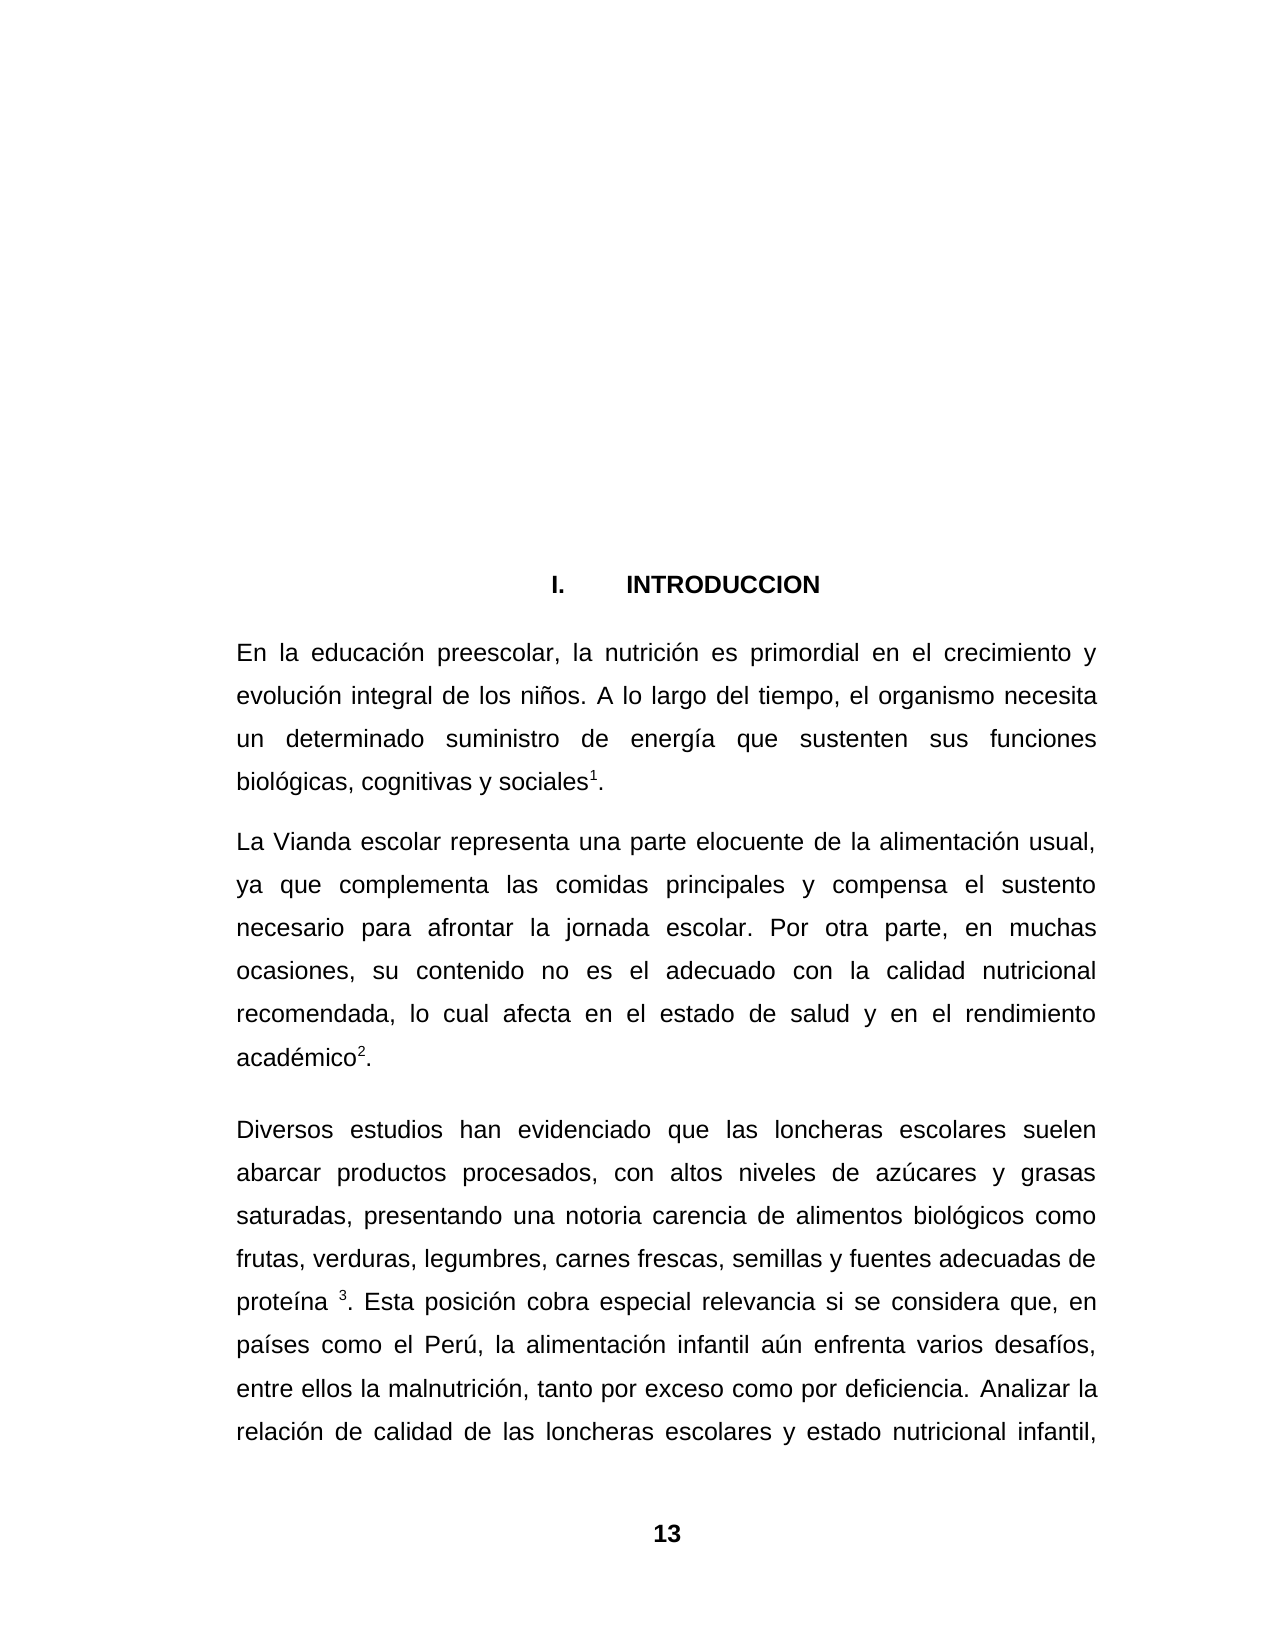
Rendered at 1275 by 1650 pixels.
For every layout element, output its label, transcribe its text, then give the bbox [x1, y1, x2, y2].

subtitle INTRODUCCION [274, 569, 1098, 598]
text En la educación preescolar, la nutrición es primordial en el crecimiento y evolución integral de los niños. A lo largo del tiempo, el organismo necesita un determinado suministro de energía que sustenten sus funciones biológicas, cognitivas y sociales1. [236, 638, 1098, 796]
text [236, 1115, 1098, 1445]
text La Vianda escolar representa una parte elocuente de la alimentación usual, ya que complementa las comidas principales y compensa el sustento necesario para afrontar la jornada escolar. Por otra parte, en muchas ocasiones, su contenido no es el adecuado con la calidad nutricional recomendada, lo cual afecta en el estado de salud y en el rendimiento académico2. [236, 827, 1098, 1071]
